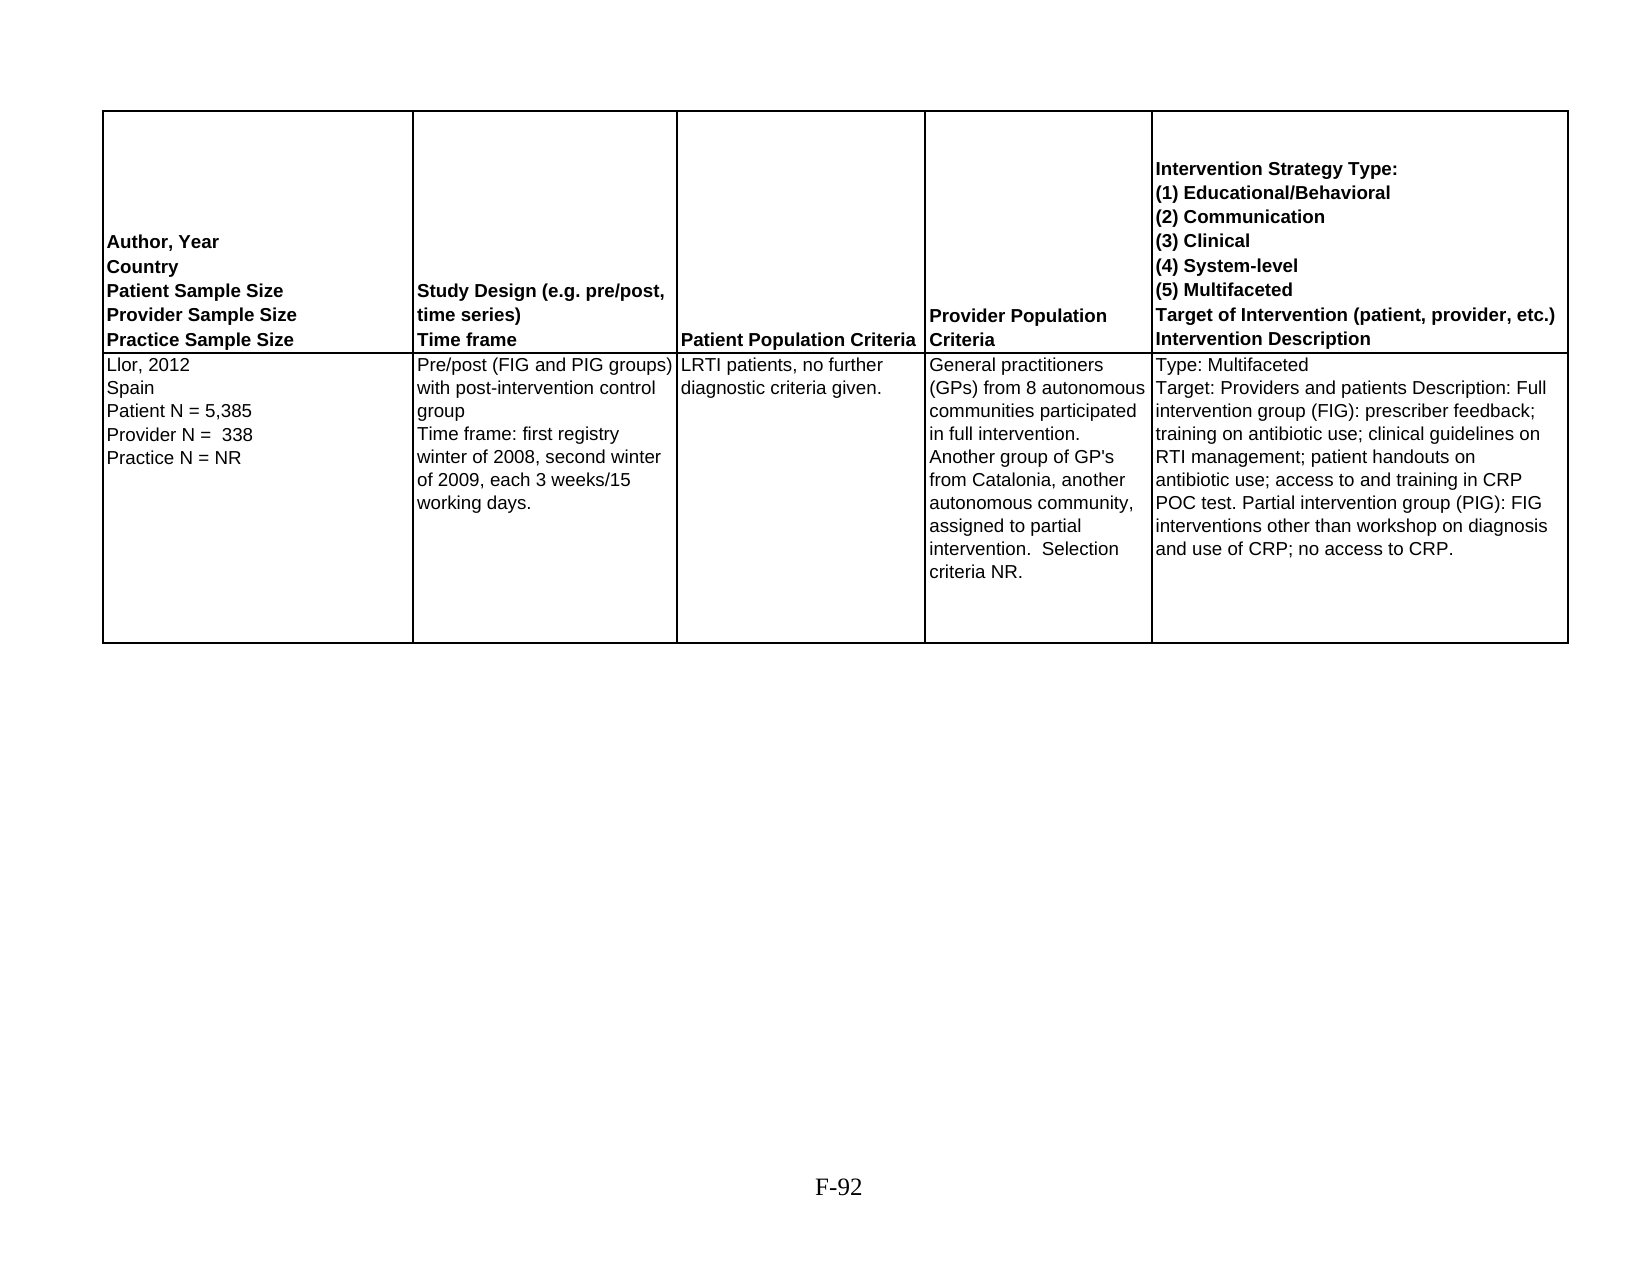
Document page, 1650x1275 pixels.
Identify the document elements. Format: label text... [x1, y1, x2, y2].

table_header Study Design (e.g. pre/post, time series) Time frame [414, 112, 676, 352]
table_header Intervention Strategy Type: (1) Educational/Behavioral (2) Communication (3) Clinical (4) System-level (5) Multifaceted Target of Intervention (patient, provider, etc.) Intervention Description [1153, 112, 1567, 352]
table_header Patient Population Criteria [678, 112, 924, 352]
table_cell LRTI patients, no further diagnostic criteria given. [678, 354, 924, 642]
table_header Author, Year Country Patient Sample Size Provider Sample Size Practice Sample Size [104, 112, 412, 352]
table_header Provider Population Criteria [926, 112, 1151, 352]
table_cell General practitioners (GPs) from 8 autonomous communities participated in full intervention. Another group of GP's from Catalonia, another autonomous community, assigned to partial intervention. Selection criteria NR. [926, 354, 1151, 642]
table_cell Llor, 2012 Spain Patient N = 5,385 Provider N = 338 Practice N = NR [104, 354, 412, 642]
table_cell Type: Multifaceted Target: Providers and patients Description: Full intervention group (FIG): prescriber feedback; training on antibiotic use; clinical guidelines on RTI management; patient handouts on antibiotic use; access to and training in CRP POC test. Partial intervention group (PIG): FIG interventions other than workshop on diagnosis and use of CRP; no access to CRP. [1153, 354, 1567, 642]
table_cell Pre/post (FIG and PIG groups) with post-intervention control group Time frame: first registry winter of 2008, second winter of 2009, each 3 weeks/15 working days. [414, 354, 676, 642]
